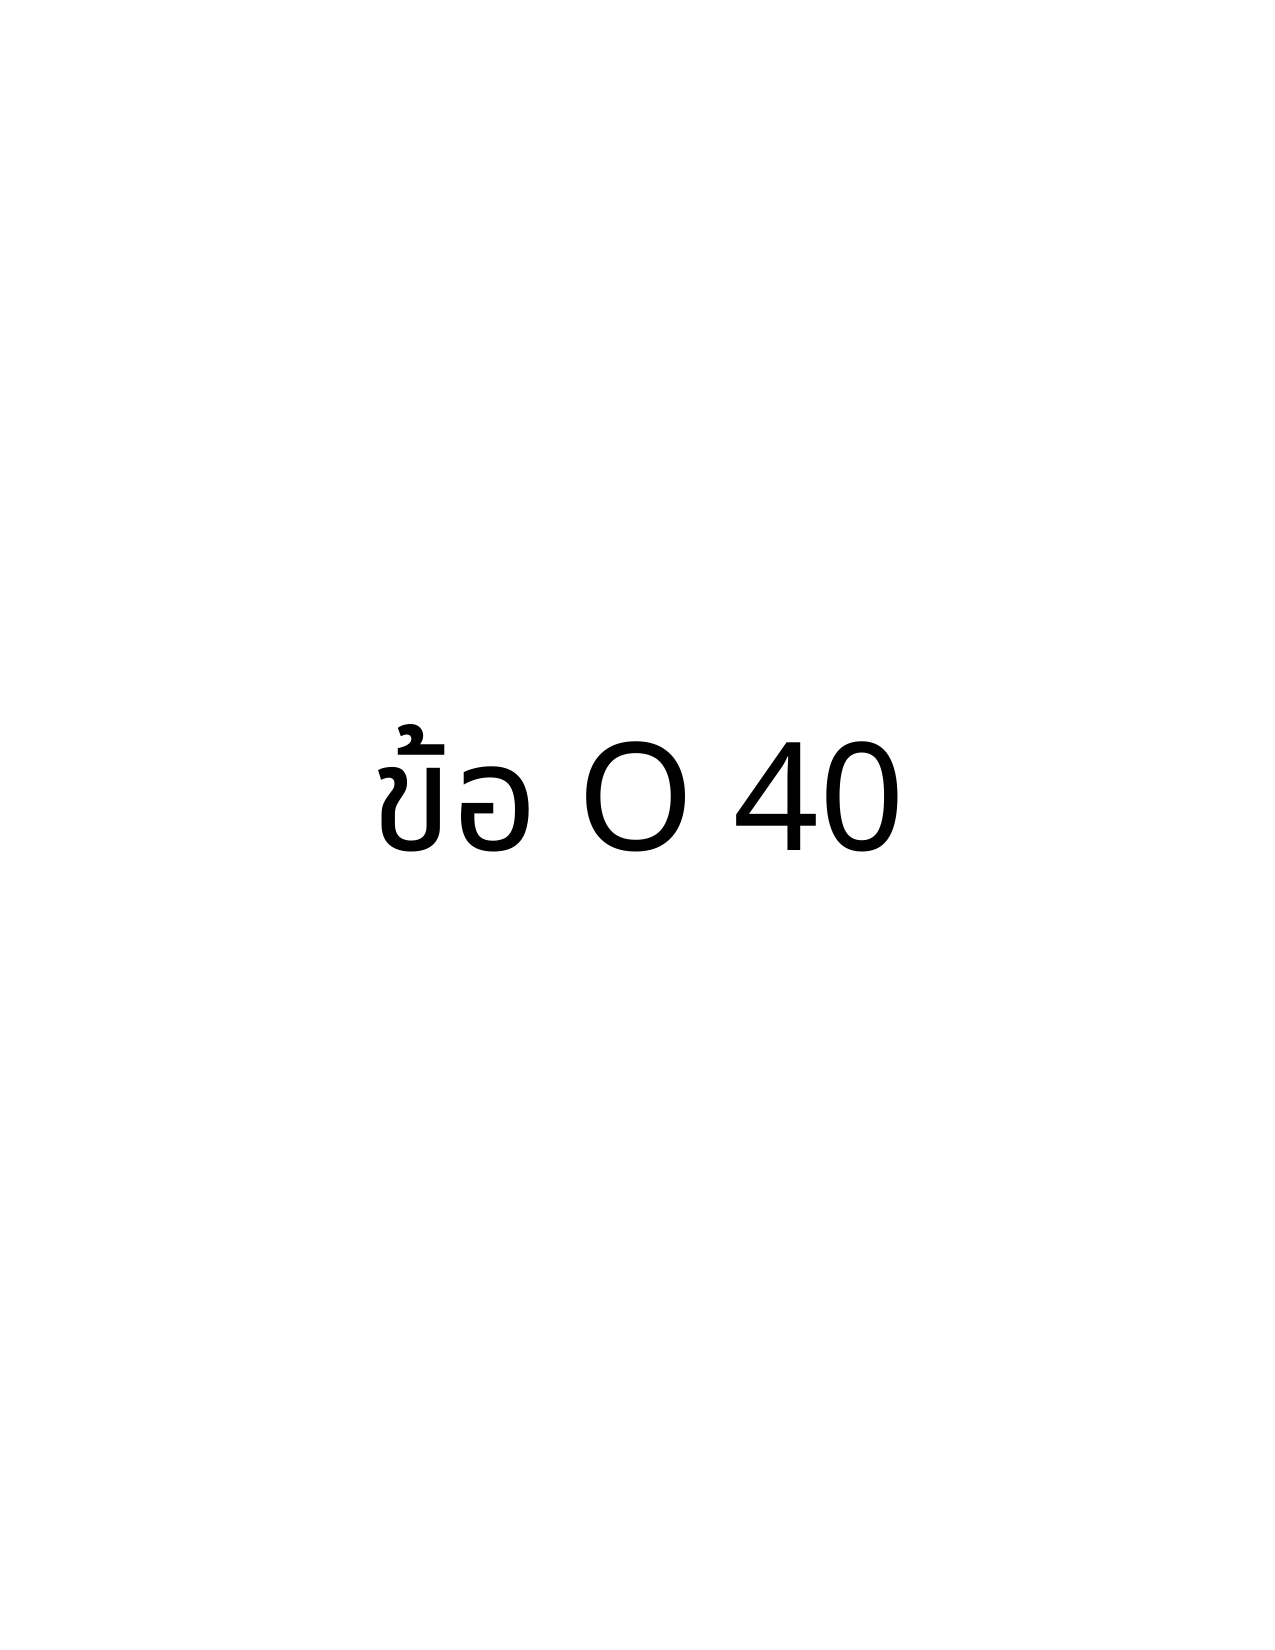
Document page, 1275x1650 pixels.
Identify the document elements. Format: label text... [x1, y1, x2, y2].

text ข้อ O 40 [150, 689, 1125, 917]
